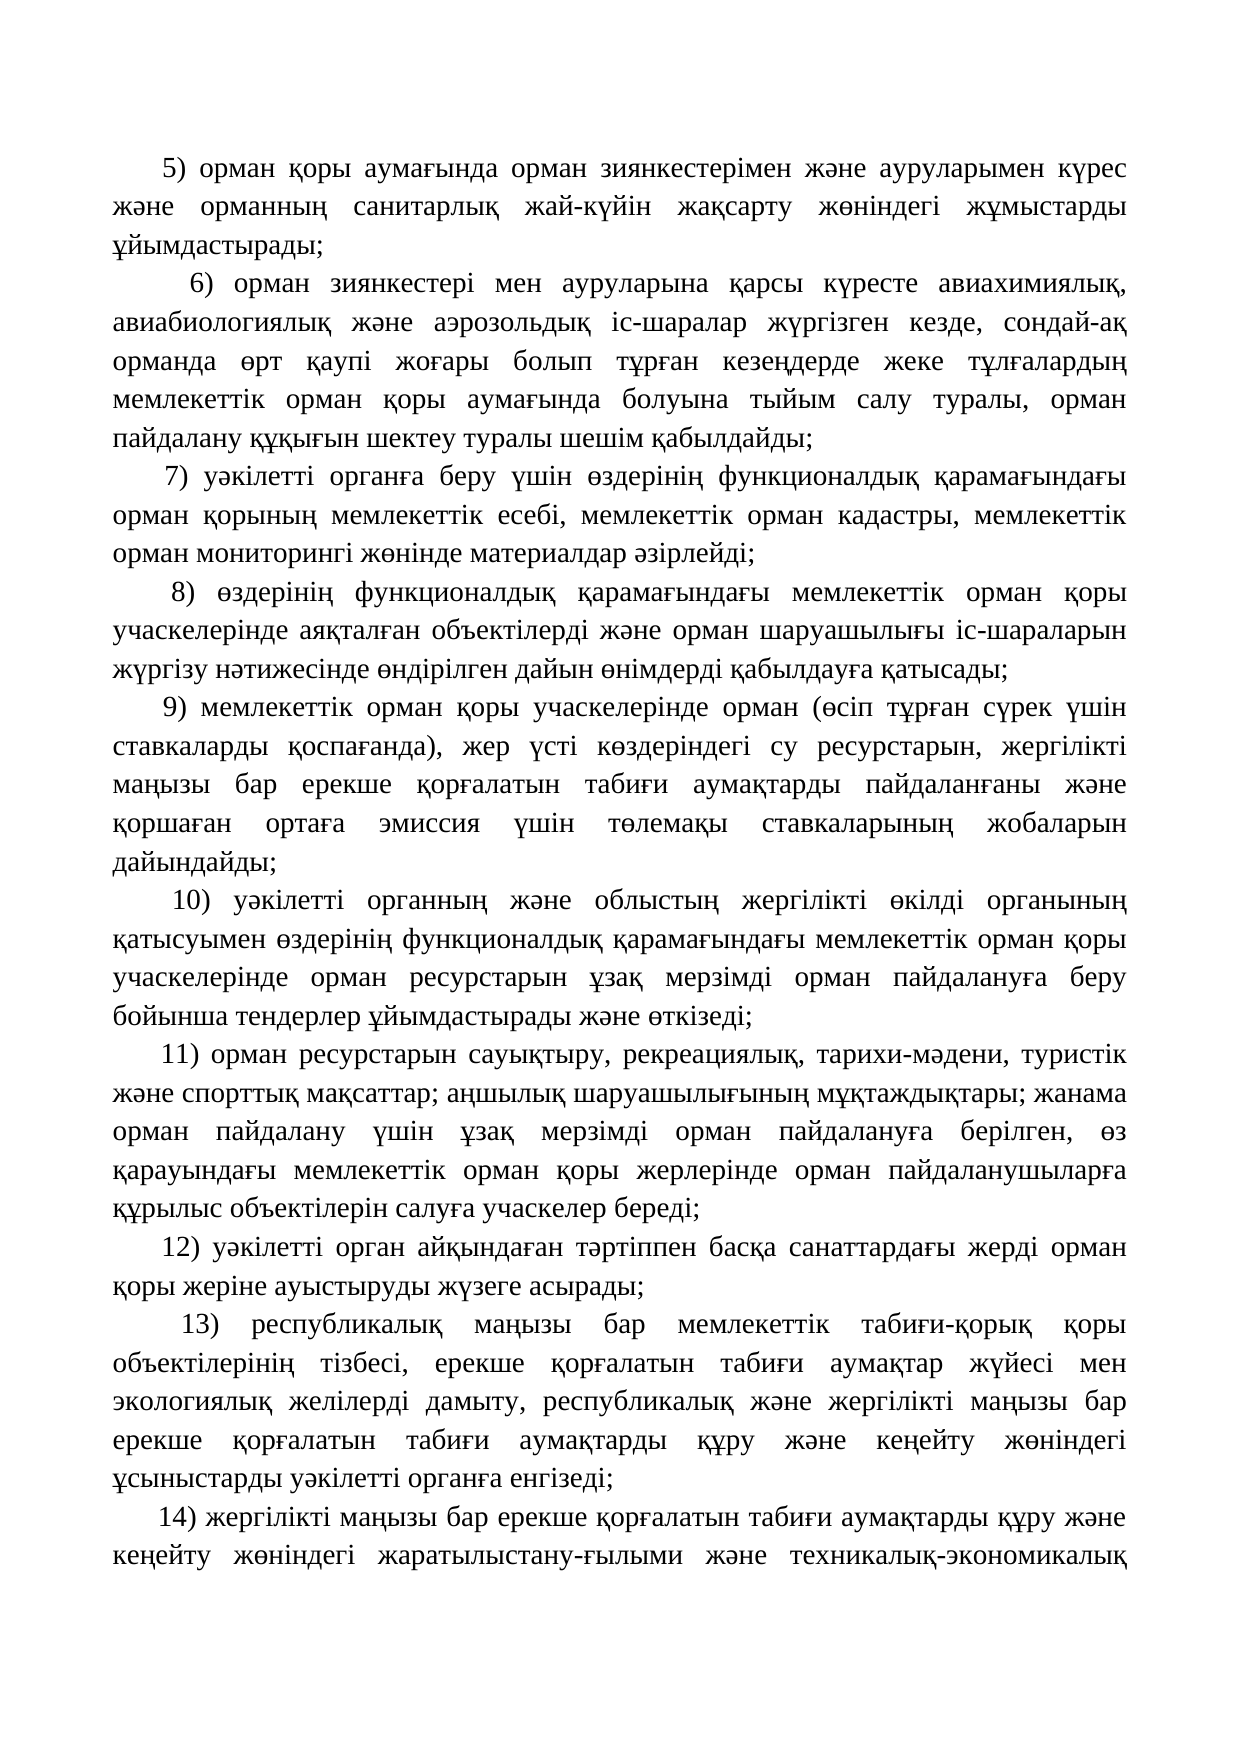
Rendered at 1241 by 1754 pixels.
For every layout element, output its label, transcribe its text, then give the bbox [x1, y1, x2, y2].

text 6) орман зиянкестерi мен ауруларына қарсы күресте авиахимиялық, авиабиологиялық және аэрозольдық iс-шаралар жүргiзген кезде, сондай-ақ орманда өрт қаупi жоғары болып тұрған кезеңдерде жеке тұлғалардың мемлекеттiк орман қоры аумағында болуына тыйым салу туралы, орман пайдалану құқығын шектеу туралы шешiм қабылдайды; [112, 266, 1128, 453]
text 9) мемлекеттік орман қоры учаскелерінде орман (өсіп тұрған сүрек үшін ставкаларды қоспағанда), жер үстi көздерiндегi су ресурстарын, жергілікті маңызы бар ерекше қорғалатын табиғи аумақтарды пайдаланғаны және қоршаған ортаға эмиссия үшін төлемақы ставкаларының жобаларын дайындайды; [112, 689, 1128, 877]
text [112, 1499, 1128, 1571]
text 10) уәкiлеттi органның және облыстың жергілікті өкiлдi органының қатысуымен өздерiнiң функционалдық қарамағындағы мемлекеттiк орман қоры учаскелерiнде орман ресурстарын ұзақ мерзiмдi орман пайдалануға беру бойынша тендерлер ұйымдастырады және өткiзедi; [112, 882, 1128, 1031]
text 13) республикалық маңызы бар мемлекеттiк табиғи-қорық қоры объектiлерiнiң тiзбесi, ерекше қорғалатын табиғи аумақтар жүйесi мен экологиялық желiлерді дамыту, республикалық және жергiлiктi маңызы бар ерекше қорғалатын табиғи аумақтарды құру және кеңейту жөнiндегi ұсыныстарды уәкiлеттi органға енгiзеді; [112, 1306, 1128, 1494]
text 5) орман қоры аумағында орман зиянкестерiмен және ауруларымен күрес және орманның санитарлық жай-күйiн жақсарту жөнiндегi жұмыстарды ұйымдастырады; [112, 150, 1128, 261]
text 8) өздерiнiң функционалдық қарамағындағы мемлекеттiк орман қоры учаскелерiнде аяқталған объектiлердi және орман шаруашылығы iс-шараларын жүргiзу нәтижесiнде өндiрiлген дайын өнiмдердi қабылдауға қатысады; [112, 574, 1128, 684]
text 7) уәкiлеттi органға беру үшiн өздерiнiң функционалдық қарамағындағы орман қорының мемлекеттiк есебi, мемлекеттiк орман кадастры, мемлекеттiк орман мониторингi жөнiнде материалдар әзiрлейдi; [112, 458, 1128, 569]
text 11) орман ресурстарын сауықтыру, рекреациялық, тарихи-мәдени, туристік және спорттық мақсаттар; аңшылық шаруашылығының мұқтаждықтары; жанама орман пайдалану үшін ұзақ мерзімді орман пайдалануға берілген, өз қарауындағы мемлекеттік орман қоры жерлерінде орман пайдаланушыларға құрылыс объектілерін салуға учаскелер береді; [112, 1036, 1128, 1224]
text 12) уәкілетті орган айқындаған тәртіппен басқа санаттардағы жерді орман қоры жеріне ауыстыруды жүзеге асырады; [112, 1229, 1128, 1301]
